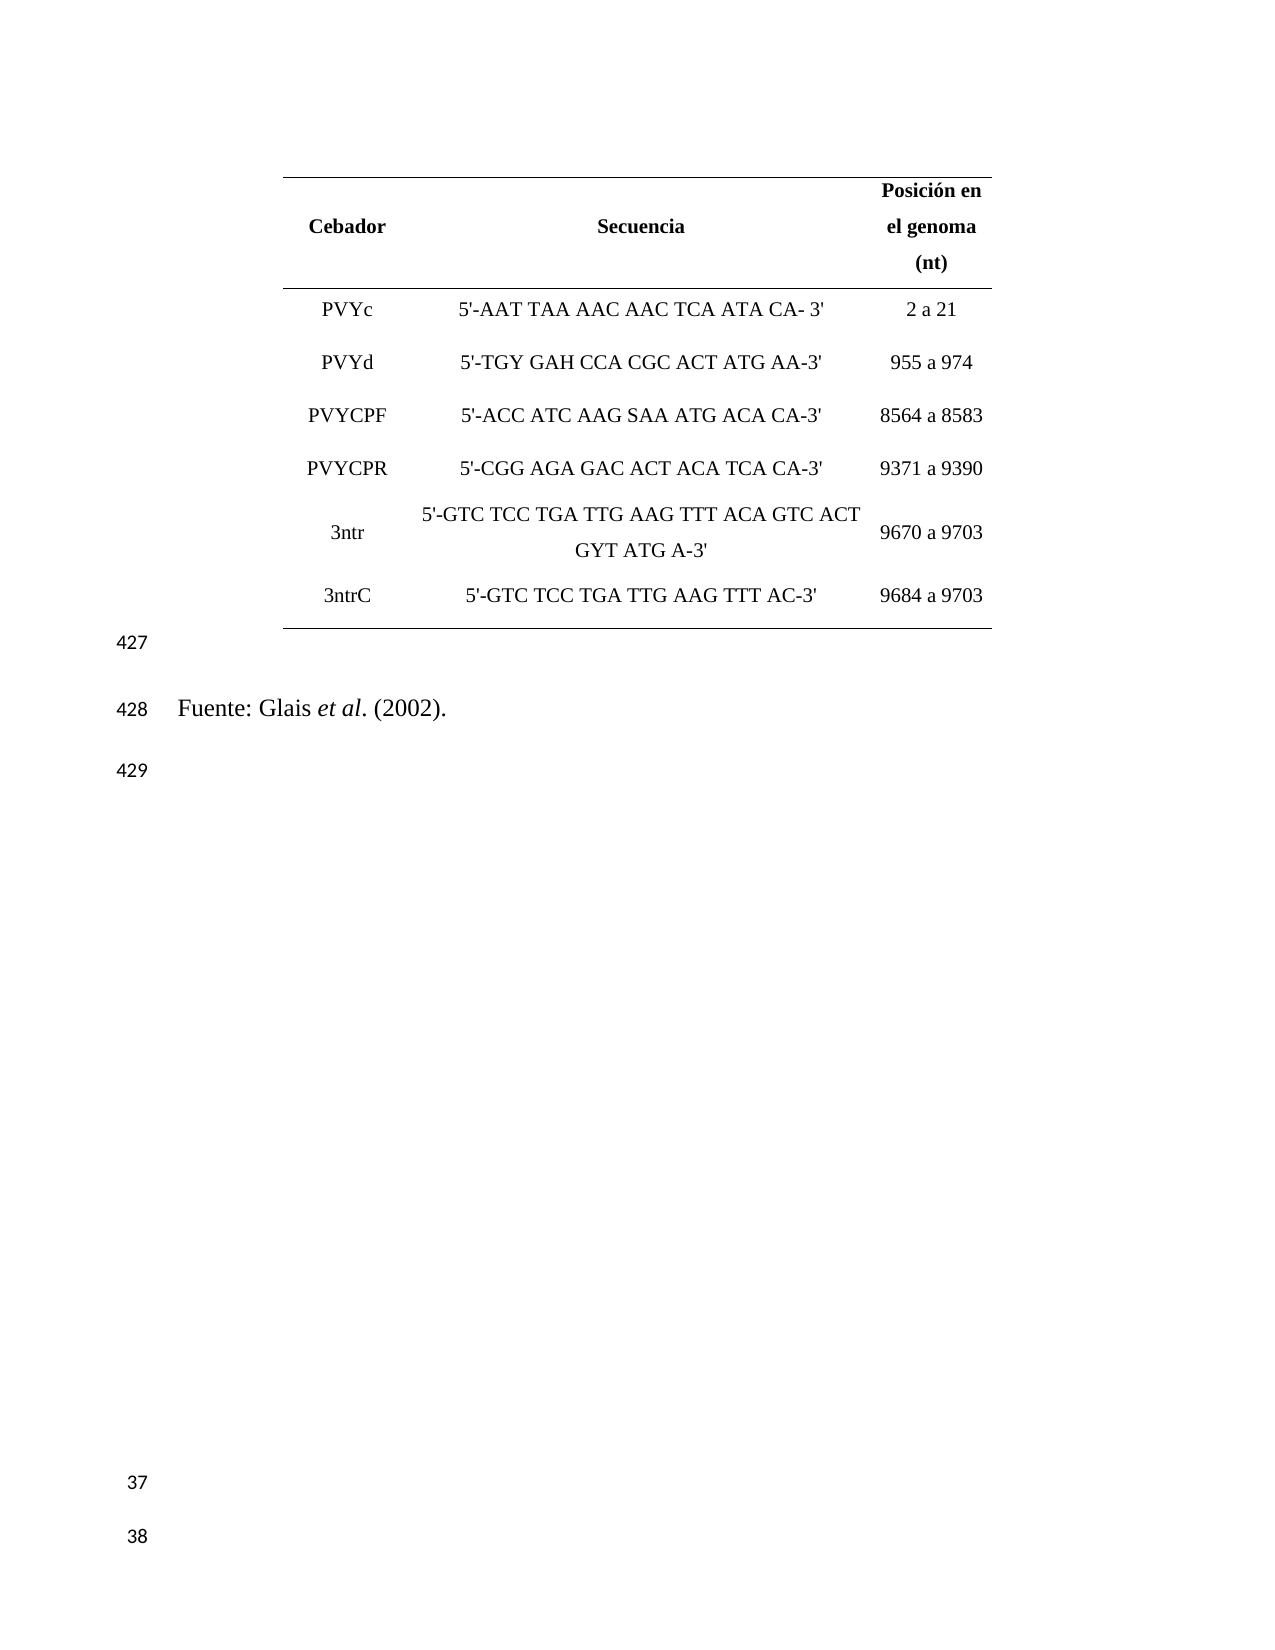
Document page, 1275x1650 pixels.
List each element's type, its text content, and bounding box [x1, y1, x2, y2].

table_cell PVYCPR [283, 449, 411, 502]
table_cell 9703 [871, 502, 992, 575]
table_cell 5'-GTC TCC TGA TTG AAG TTT AC-3' [411, 575, 871, 628]
table_cell 5'-CGG AGA GAC ACT ACA TCA CA-3' [411, 449, 871, 502]
table_cell PVYd [283, 342, 411, 395]
table_header Posición en el genoma (nt) [871, 178, 992, 287]
text Fuente: Glais et al. (2002). [177, 693, 1098, 722]
table_cell 5'-AAT TAA AAC AAC TCA ATA CA- 3' [411, 289, 871, 342]
table_cell 21 [871, 289, 992, 342]
table_cell 8583 [871, 395, 992, 448]
table_cell 5'-GTC TCC TGA TTG AAG TTT ACA GTC ACT GYT ATG A-3' [411, 502, 871, 575]
table_cell 5'-ACC ATC AAG SAA ATG ACA CA-3' [411, 395, 871, 448]
table_cell 9703 [871, 575, 992, 628]
table_cell 3ntr [283, 502, 411, 575]
table_header Cebador [283, 178, 411, 287]
table_cell 9390 [871, 449, 992, 502]
table_cell PVYc [283, 289, 411, 342]
table_cell 974 [871, 342, 992, 395]
table_header Secuencia [411, 178, 871, 287]
table_cell 5'-TGY GAH CCA CGC ACT ATG AA-3' [411, 342, 871, 395]
table_cell PVYCPF [283, 395, 411, 448]
table_cell 3ntrC [283, 575, 411, 628]
